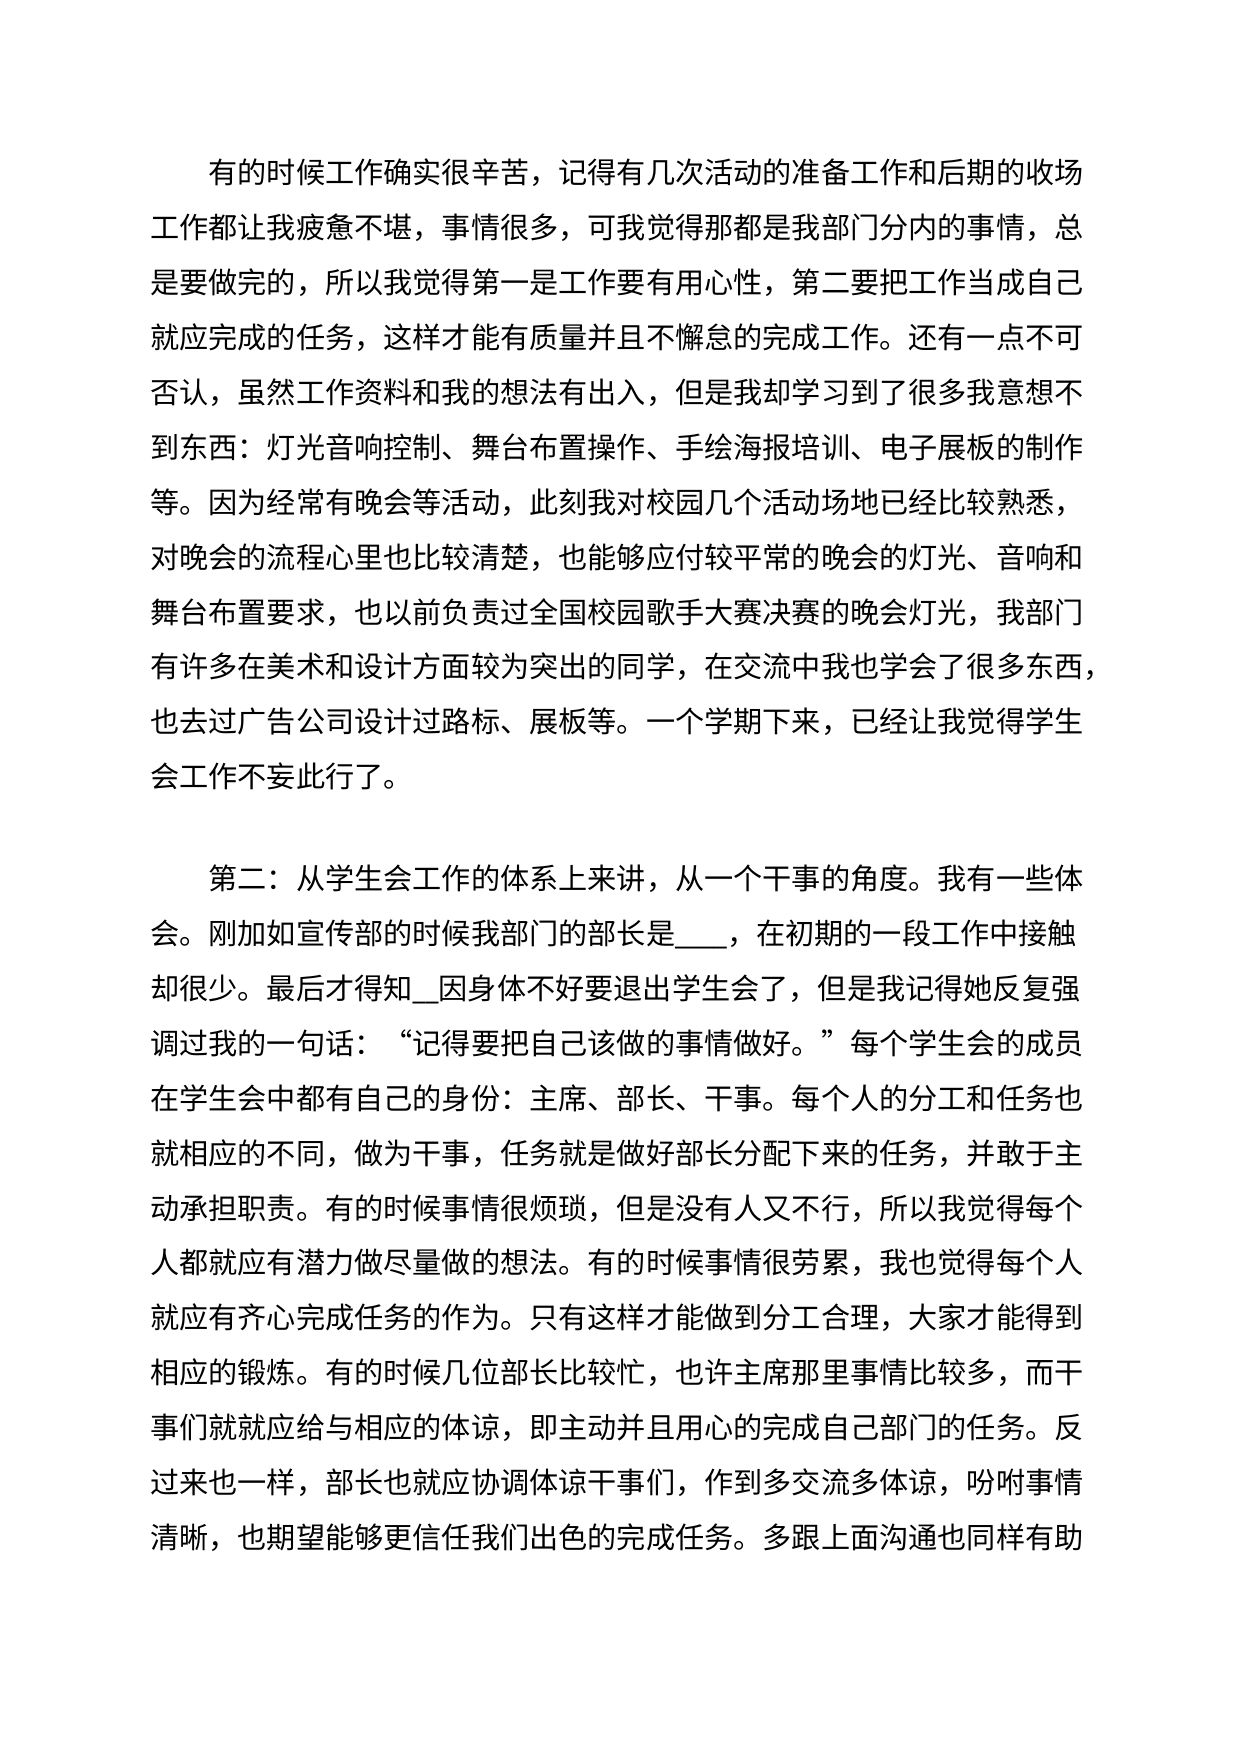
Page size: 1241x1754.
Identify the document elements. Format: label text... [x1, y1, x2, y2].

text 有的时候工作确实很辛苦，记得有几次活动的准备工作和后期的收场工作都让我疲惫不堪，事情很多，可我觉得那都是我部门分内的事情，总是要做完的，所以我觉得第一是工作要有用心性，第二要把工作当成自己就应完成的任务，这样才能有质量并且不懈怠的完成工作。还有一点不可否认，虽然工作资料和我的想法有出入，但是我却学习到了很多我意想不到东西：灯光音响控制、舞台布置操作、手绘海报培训、电子展板的制作等。因为经常有晚会等活动，此刻我对校园几个活动场地已经比较熟悉，对晚会的流程心里也比较清楚，也能够应付较平常的晚会的灯光、音响和舞台布置要求，也以前负责过全国校园歌手大赛决赛的晚会灯光，我部门有许多在美术和设计方面较为突出的同学，在交流中我也学会了很多东西，也去过广告公司设计过路标、展板等。一个学期下来，已经让我觉得学生会工作不妄此行了。 [150, 150, 1090, 796]
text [150, 856, 1090, 1557]
